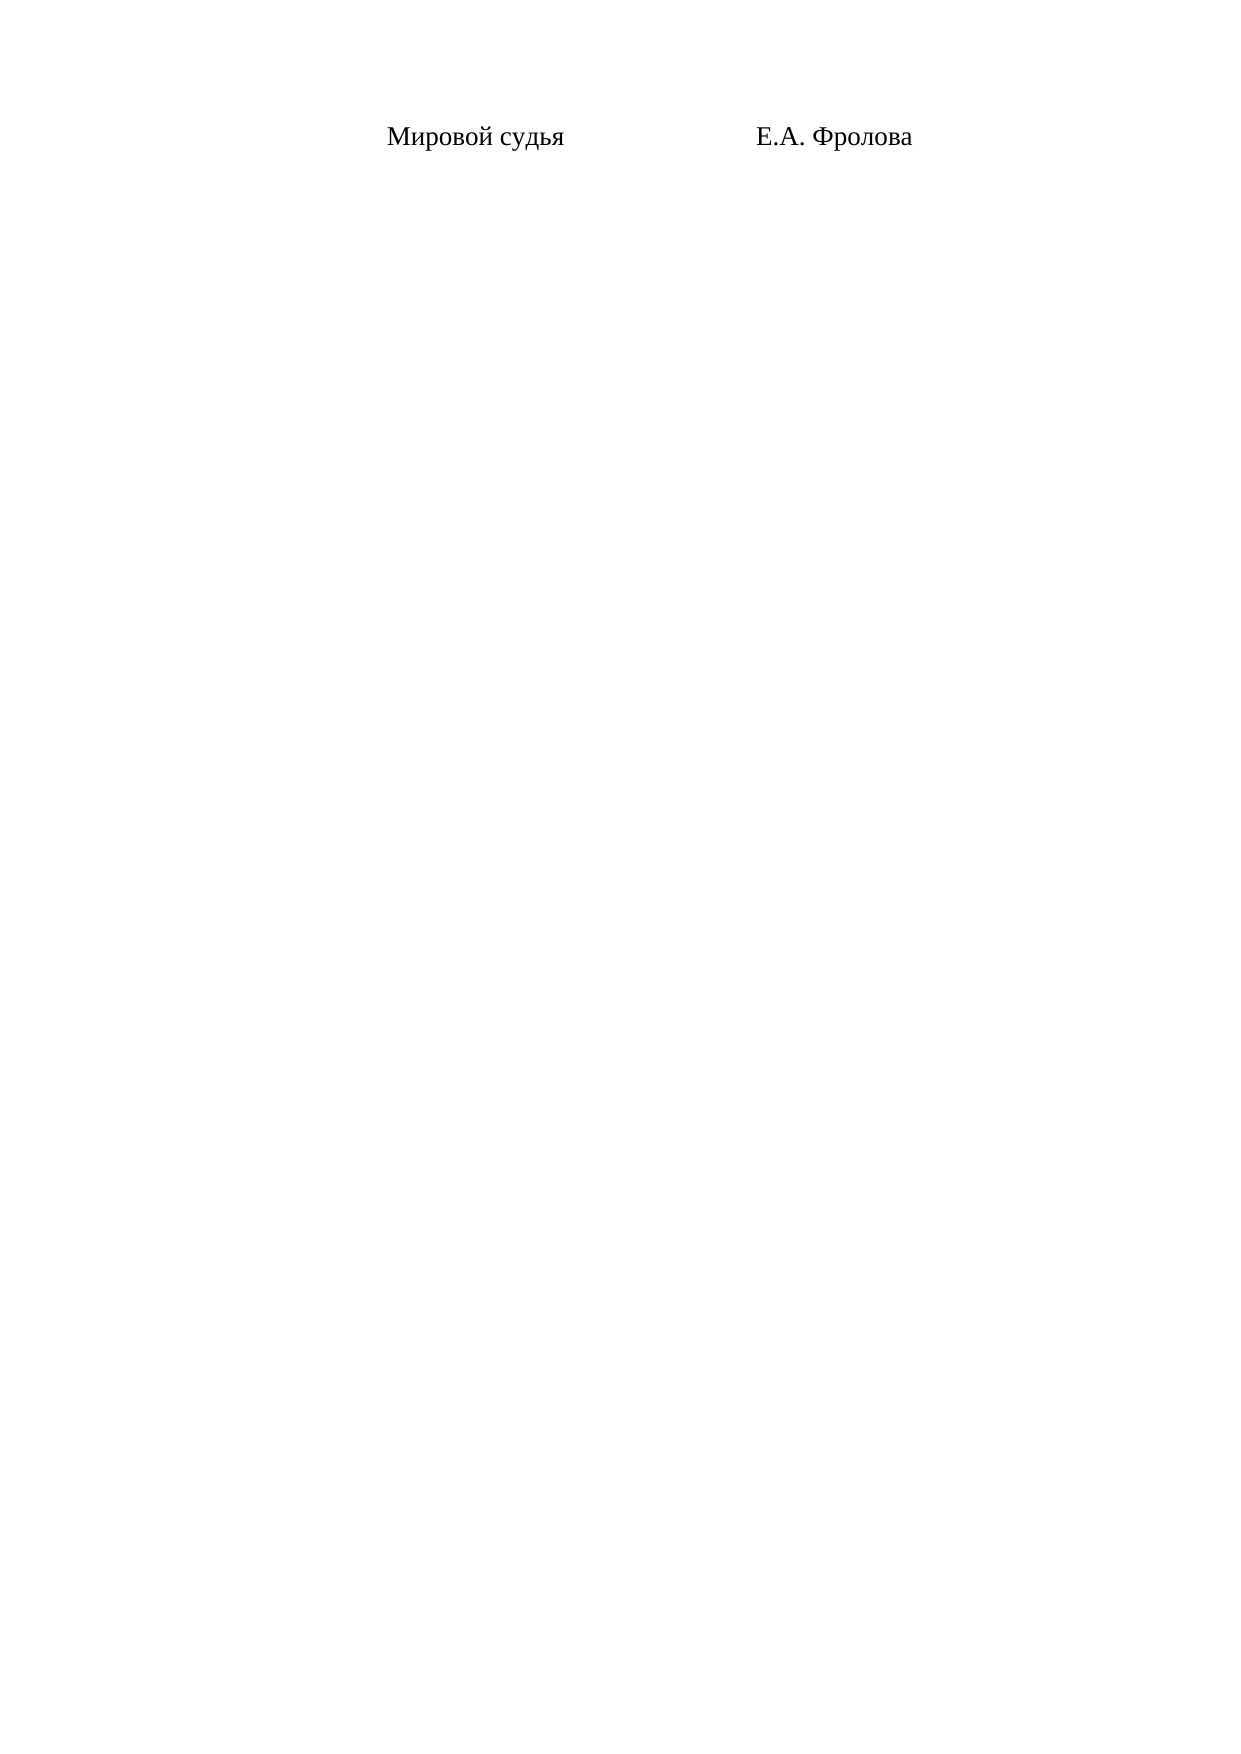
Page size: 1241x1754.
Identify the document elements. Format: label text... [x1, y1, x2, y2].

text Мировой судья Е.А. Фролова [148, 120, 1152, 151]
